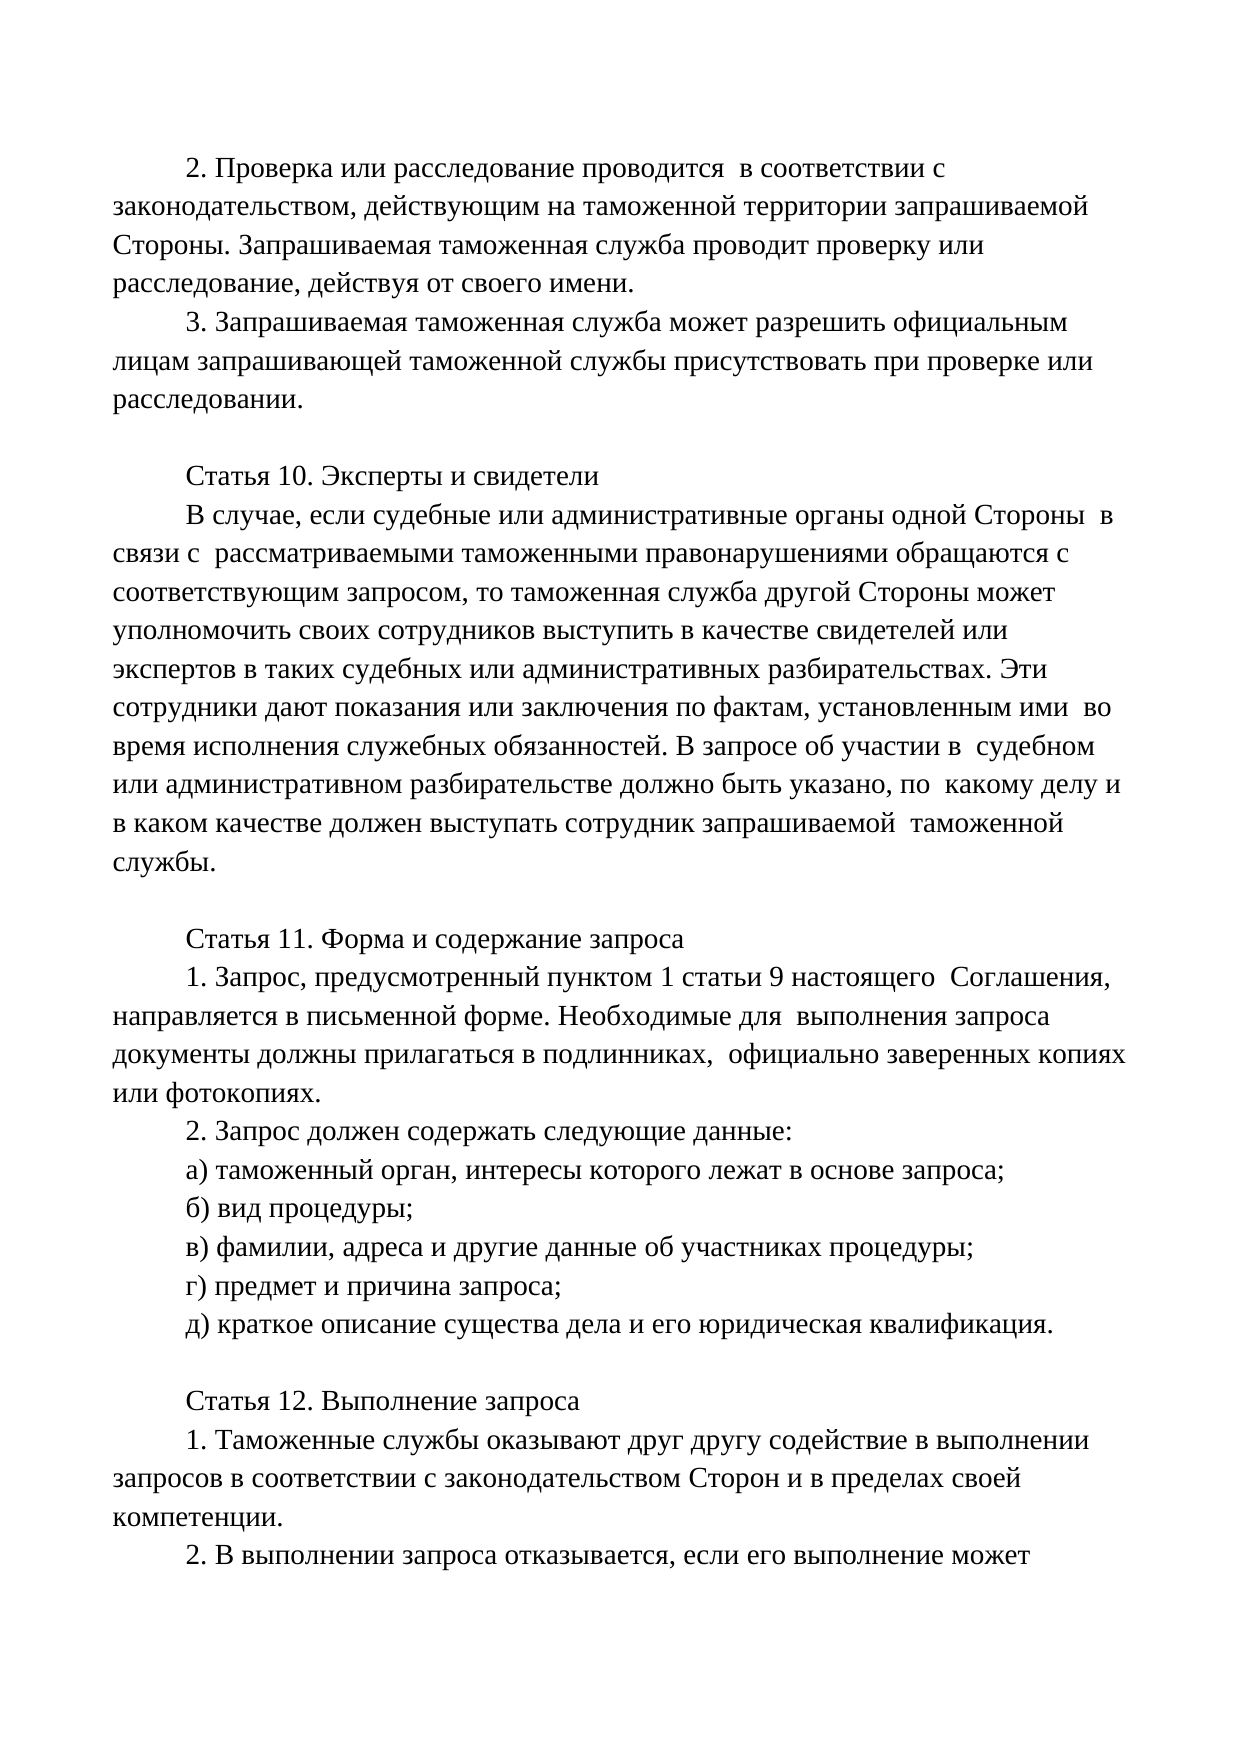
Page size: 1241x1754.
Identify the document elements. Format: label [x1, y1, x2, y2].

text [112, 150, 1128, 1571]
